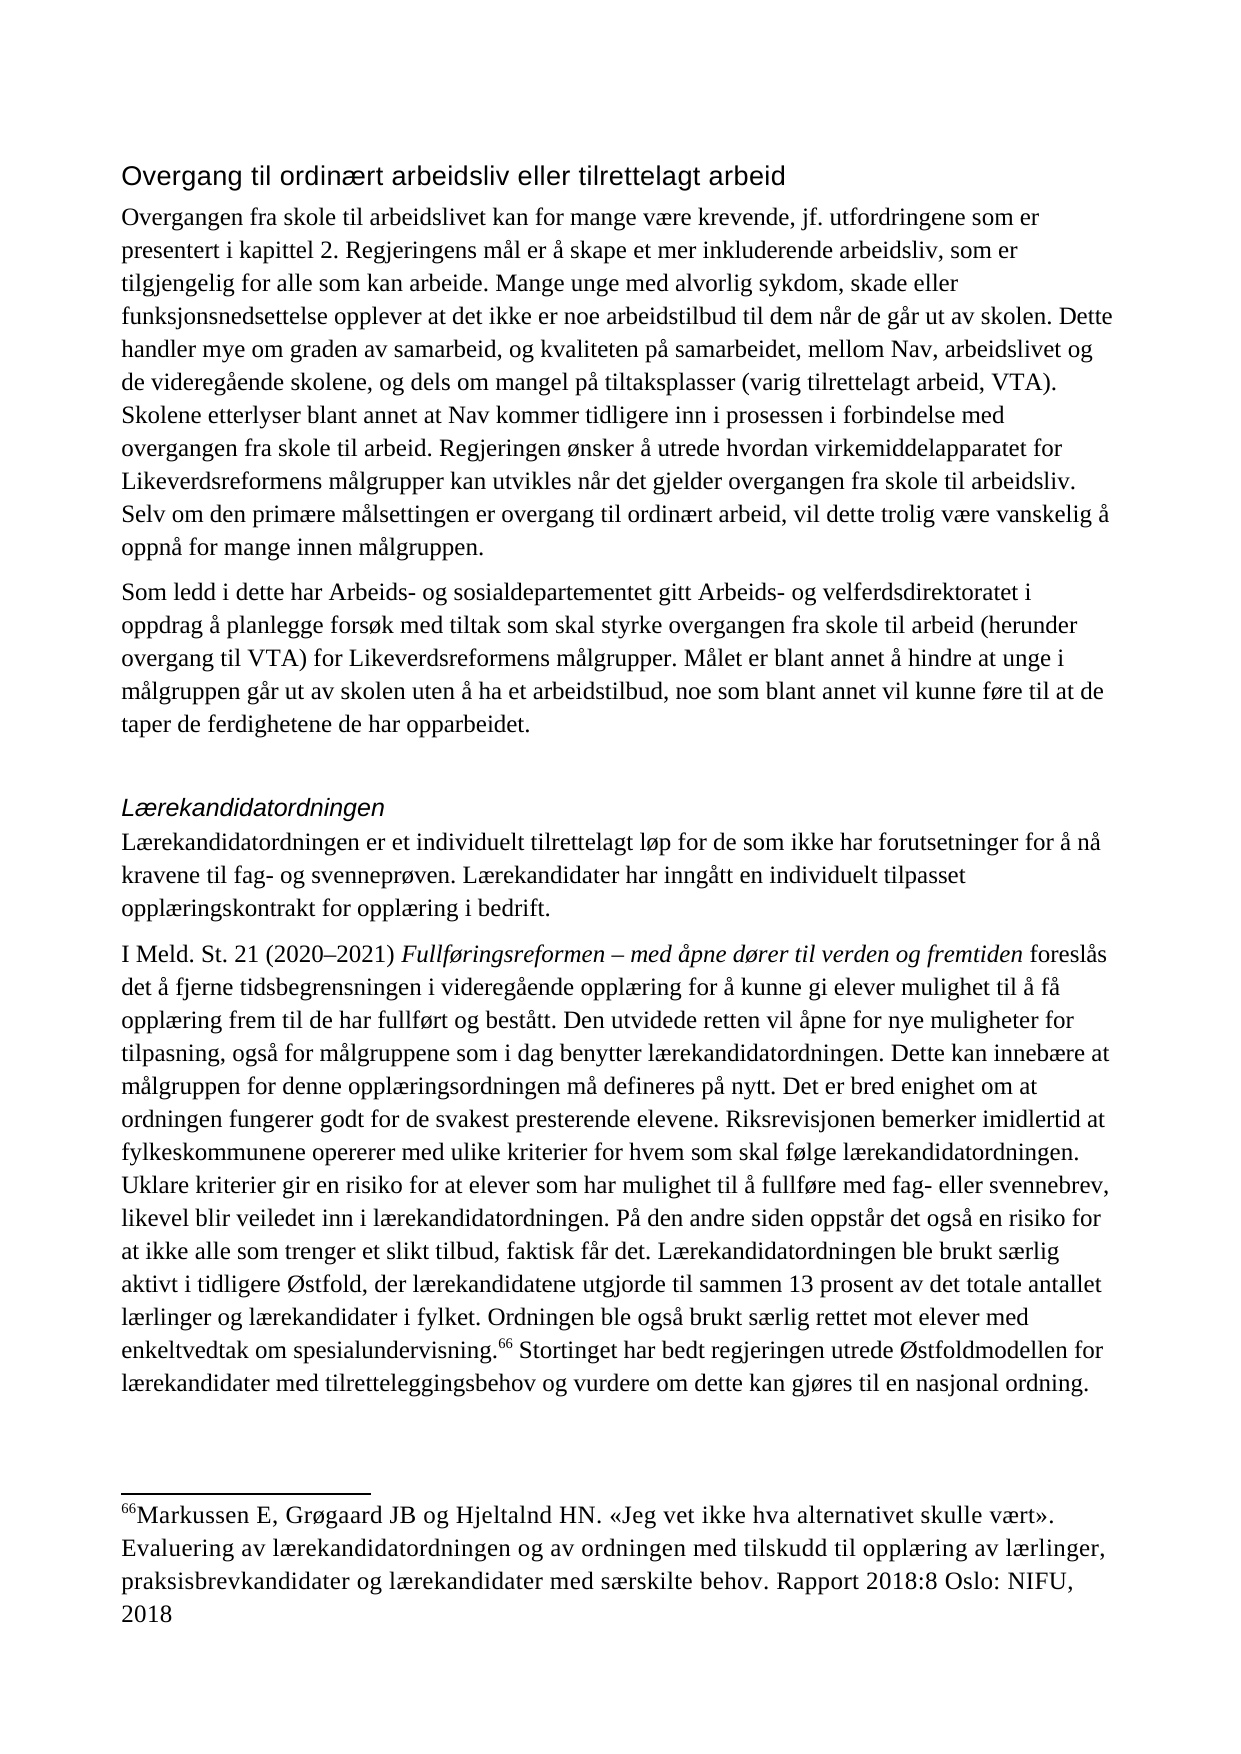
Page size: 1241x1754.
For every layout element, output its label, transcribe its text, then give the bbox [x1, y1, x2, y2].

text Som ledd i dette har Arbeids- og sosialdepartementet gitt Arbeids- og velferdsdirektoratet i oppdrag å planlegge forsøk med tiltak som skal styrke overgangen fra skole til arbeid (herunder overgang til VTA) for Likeverdsreformens målgrupper. Målet er blant annet å hindre at unge i målgruppen går ut av skolen uten å ha et arbeidstilbud, noe som blant annet vil kunne føre til at de taper de ferdighetene de har opparbeidet. [121, 577, 1119, 738]
text Overgang til ordinært arbeidsliv eller tilrettelagt arbeid [121, 159, 1119, 191]
text Overgangen fra skole til arbeidslivet kan for mange være krevende, jf. utfordringene som er presentert i kapittel 2. Regjeringens mål er å skape et mer inkluderende arbeidsliv, som er tilgjengelig for alle som kan arbeide. Mange unge med alvorlig sykdom, skade eller funksjonsnedsettelse opplever at det ikke er noe arbeidstilbud til dem når de går ut av skolen. Dette handler mye om graden av samarbeid, og kvaliteten på samarbeidet, mellom Nav, arbeidslivet og de videregående skolene, og dels om mangel på tiltaksplasser (varig tilrettelagt arbeid, VTA). Skolene etterlyser blant annet at Nav kommer tidligere inn i prosessen i forbindelse med overgangen fra skole til arbeid. Regjeringen ønsker å utrede hvordan virkemiddelapparatet for Likeverdsreformens målgrupper kan utvikles når det gjelder overgangen fra skole til arbeidsliv. Selv om den primære målsettingen er overgang til ordinært arbeid, vil dette trolig være vanskelig å oppnå for mange innen målgruppen. [121, 202, 1119, 561]
text Lærekandidatordningen er et individuelt tilrettelagt løp for de som ikke har forutsetninger for å nå kravene til fag- og svenneprøven. Lærekandidater har inngått en individuelt tilpasset opplæringskontrakt for opplæring i bedrift. [121, 827, 1119, 922]
text Lærekandidatordningen [121, 792, 1119, 821]
text I Meld. St. 21 (2020–2021) Fullføringsreformen – med åpne dører til verden og fremtiden foreslås det å fjerne tidsbegrensningen i videregående opplæring for å kunne gi elever mulighet til å få opplæring frem til de har fullført og bestått. Den utvidede retten vil åpne for nye muligheter for tilpasning, også for målgruppene som i dag benytter lærekandidatordningen. Dette kan innebære at målgruppen for denne opplæringsordningen må defineres på nytt. Det er bred enighet om at ordningen fungerer godt for de svakest presterende elevene. Riksrevisjonen bemerker imidlertid at fylkeskommunene opererer med ulike kriterier for hvem som skal følge lærekandidatordningen. Uklare kriterier gir en risiko for at elever som har mulighet til å fullføre med fag- eller svennebrev, likevel blir veiledet inn i lærekandidatordningen. På den andre siden oppstår det også en risiko for at ikke alle som trenger et slikt tilbud, faktisk får det. Lærekandidatordningen ble brukt særlig aktivt i tidligere Østfold, der lærekandidatene utgjorde til sammen 13 prosent av det totale antallet lærlinger og lærekandidater i fylket. Ordningen ble også brukt særlig rettet mot elever med enkeltvedtak om spesialundervisning. Stortinget har bedt regjeringen utrede Østfoldmodellen for lærekandidater med tilretteleggingsbehov og vurdere om dette kan gjøres til en nasjonal ordning. [121, 939, 1119, 1397]
